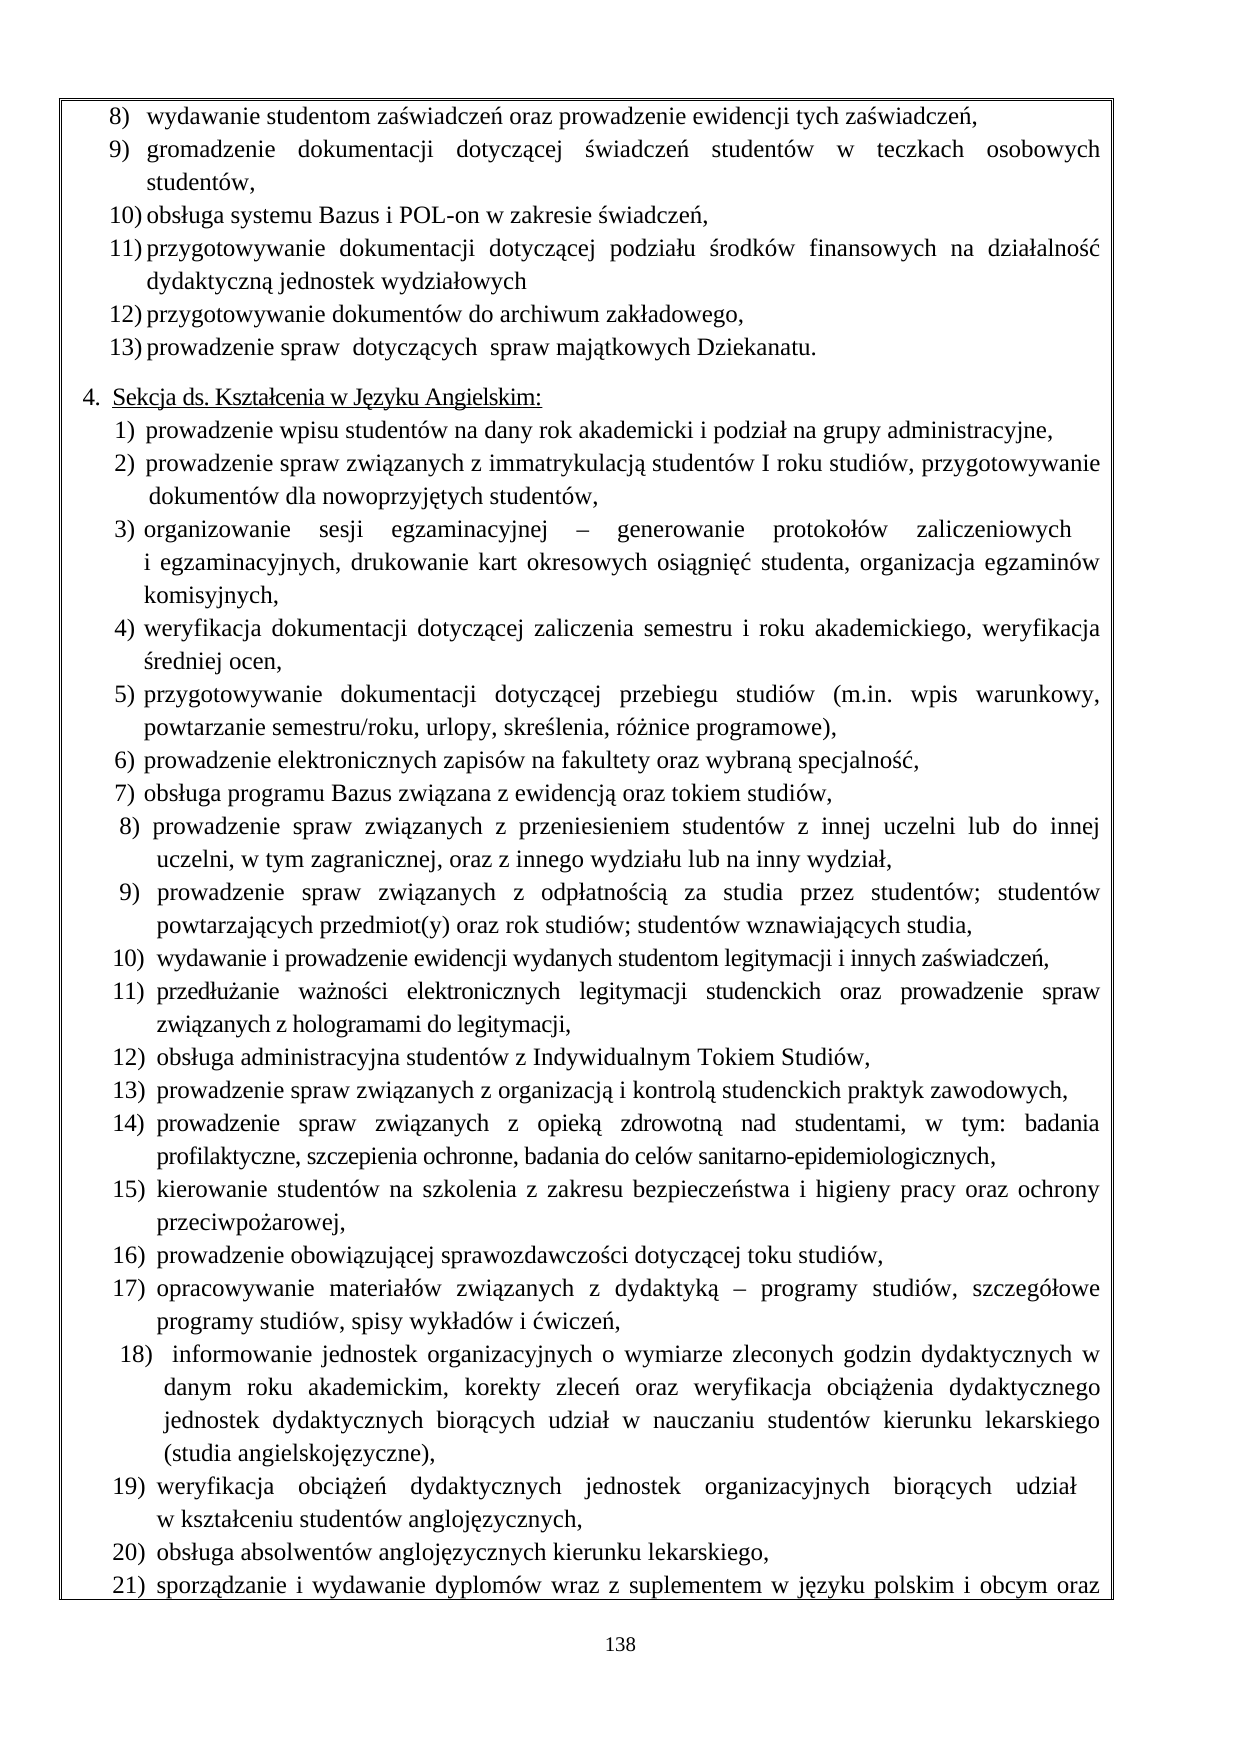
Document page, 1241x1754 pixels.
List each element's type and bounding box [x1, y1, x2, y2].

table_cell [62, 101, 1111, 1599]
